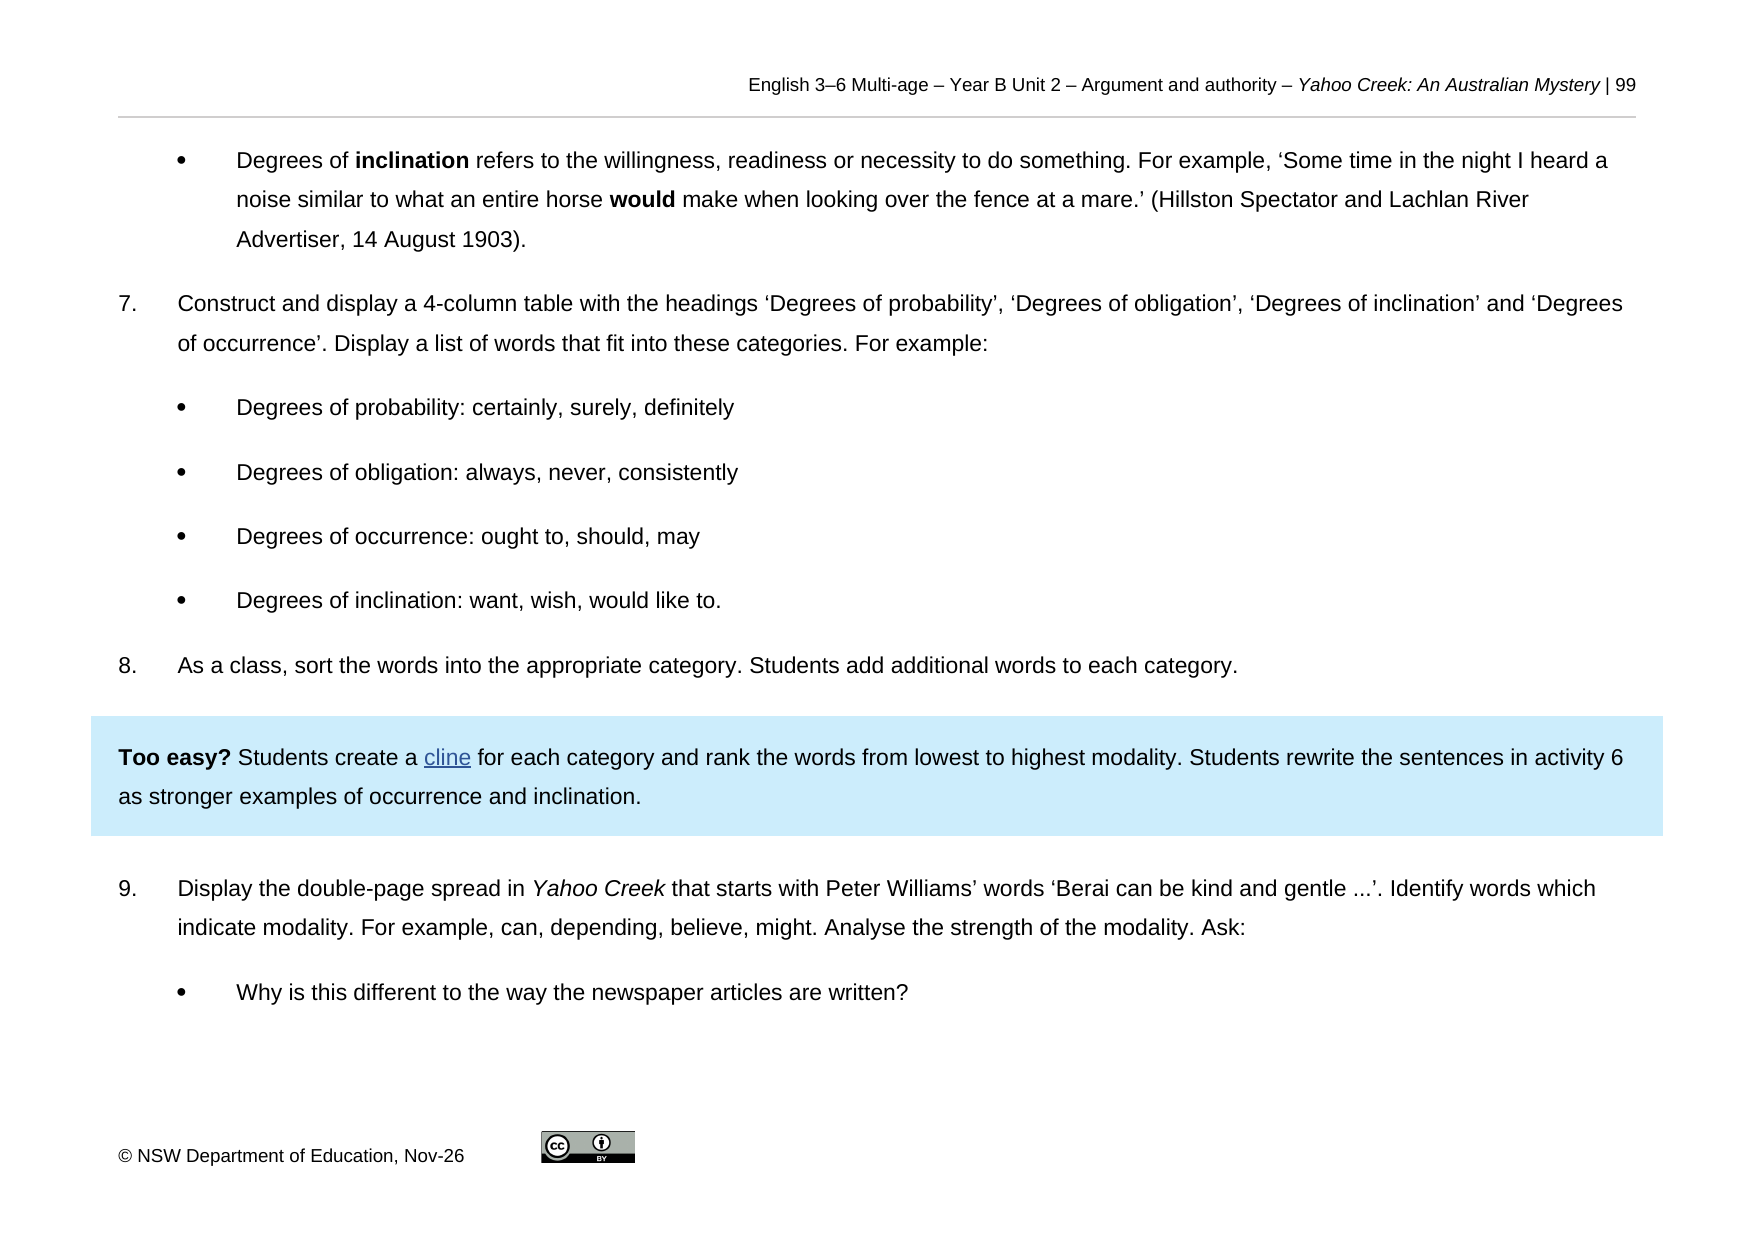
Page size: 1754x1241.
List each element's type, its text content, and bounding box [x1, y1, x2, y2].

picture [541, 1131, 635, 1163]
list Degrees of occurrence: ought to, should, may [177, 523, 1636, 549]
list Degrees of inclination refers to the willingness, readiness or necessity to do something. For example, ‘Some time in the night I heard a noise similar to what an entire horse would make when looking over the fence at a mare.’ (Hillston Spectator and Lachlan River Advertiser, 14 August 1903). [177, 147, 1636, 252]
list Degrees of obligation: always, never, consistently [177, 458, 1636, 485]
list Degrees of probability: certainly, surely, definitely [177, 394, 1636, 420]
list Display the double-page spread in Yahoo Creek that starts with Peter Williams’ words ‘Berai can be kind and gentle ...’. Identify words which indicate modality. For example, can, depending, believe, might. Analyse the strength of the modality. Ask: [118, 874, 1636, 940]
list Construct and display a 4-column table with the headings ‘Degrees of probability’, ‘Degrees of obligation’, ‘Degrees of inclination’ and ‘Degrees of occurrence’. Display a list of words that fit into these categories. For example: [118, 290, 1636, 356]
list As a class, sort the words into the appropriate category. Students add additional words to each category. [118, 652, 1636, 678]
list Why is this different to the way the newspaper articles are written? [177, 978, 1636, 1005]
text Too easy? Students create a cline for each category and rank the words from lowest to highest modality. Students rewrite the sentences in activity 6 as stronger examples of occurrence and inclination. [97, 723, 1657, 830]
list Degrees of inclination: want, wish, would like to. [177, 587, 1636, 614]
